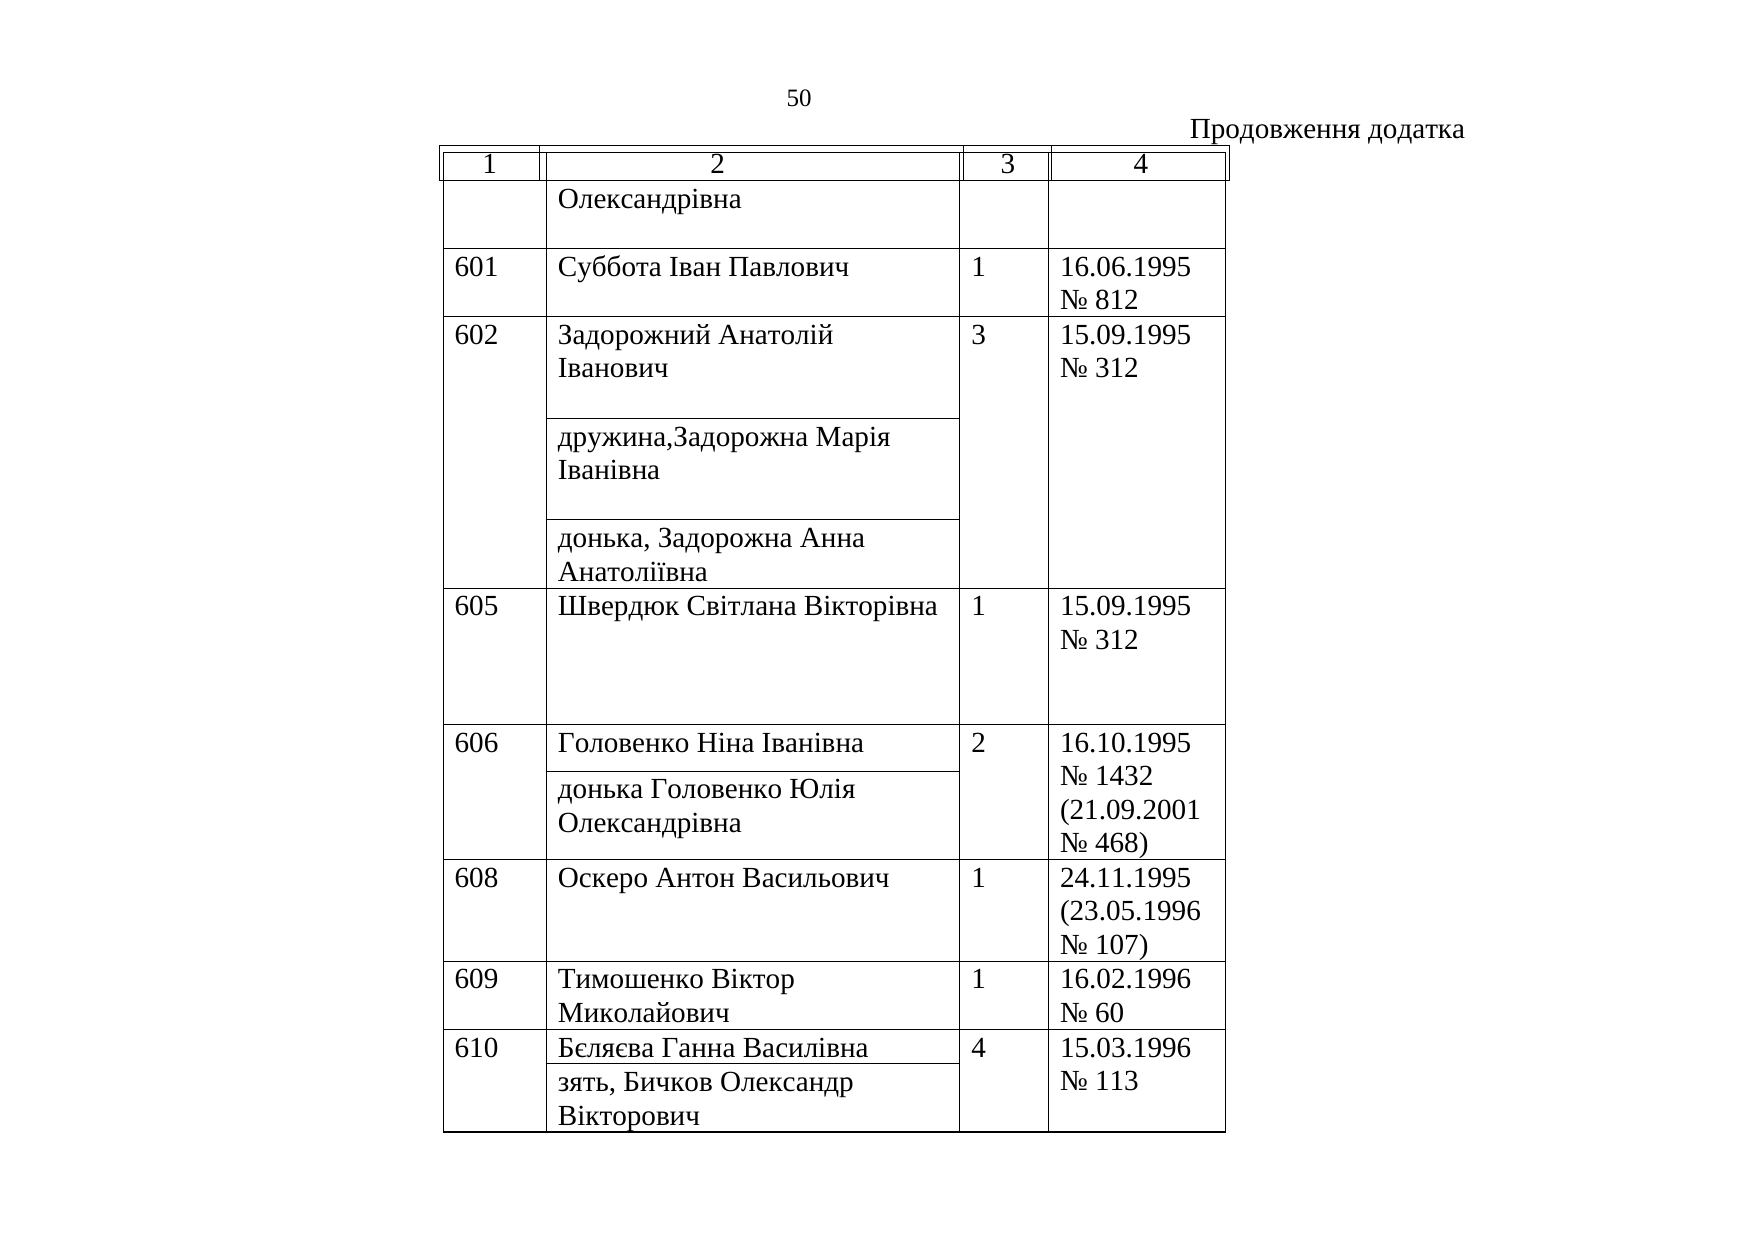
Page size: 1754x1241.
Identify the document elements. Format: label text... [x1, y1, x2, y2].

table_cell донька, Єва Юлія Олександрівна [547, 181, 959, 248]
table_cell 1 [960, 249, 1048, 316]
table_cell зять, Бичков Олександр Вікторович [547, 1064, 959, 1131]
table_cell 16.10.1995 № 1432 (21.09.2001 № 468) [1049, 725, 1225, 859]
table_cell Суббота Іван Павлович [547, 249, 959, 316]
table_cell 15.09.1995 № 312 [1049, 589, 1225, 724]
table_cell Оскеро Антон Васильович [547, 860, 959, 961]
table_cell 15.03.1996 № 113 [1049, 1030, 1225, 1131]
table_cell 2 [960, 725, 1048, 859]
table_cell 3 [960, 317, 1048, 587]
table_cell [444, 962, 546, 1029]
table_cell 1 [960, 962, 1048, 1029]
table_cell донька, Задорожна Анна Анатоліївна [547, 520, 959, 587]
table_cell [547, 153, 959, 180]
table_cell [444, 860, 546, 961]
table_cell 16.02.1996 № 60 [1049, 962, 1225, 1029]
table_cell Тимошенко Віктор Миколайович [547, 962, 959, 1029]
table_cell Швердюк Світлана Вікторівна [547, 589, 959, 724]
table_cell Бєляєва Ганна Василівна [547, 1030, 959, 1063]
table_cell дружина,Задорожна Марія Іванівна [547, 419, 959, 519]
table_cell 1 [960, 589, 1048, 724]
table_cell Задорожний Анатолій Іванович [547, 317, 959, 418]
table_cell [444, 1030, 546, 1131]
table_cell [444, 725, 546, 859]
table_cell 16.06.1995 № 812 [1049, 249, 1225, 316]
table_cell 4 [960, 1030, 1048, 1131]
table_cell [444, 317, 546, 587]
table_cell 24.11.1995 (23.05.1996 № 107) [1049, 860, 1225, 961]
table_cell [444, 249, 546, 316]
table_cell донька Головенко Юлія Олександрівна [547, 772, 959, 859]
table_cell 1 [960, 860, 1048, 961]
table_cell [444, 589, 546, 724]
table_cell Головенко Ніна Іванівна [547, 725, 959, 771]
table_cell 15.09.1995 № 312 [1049, 317, 1225, 587]
